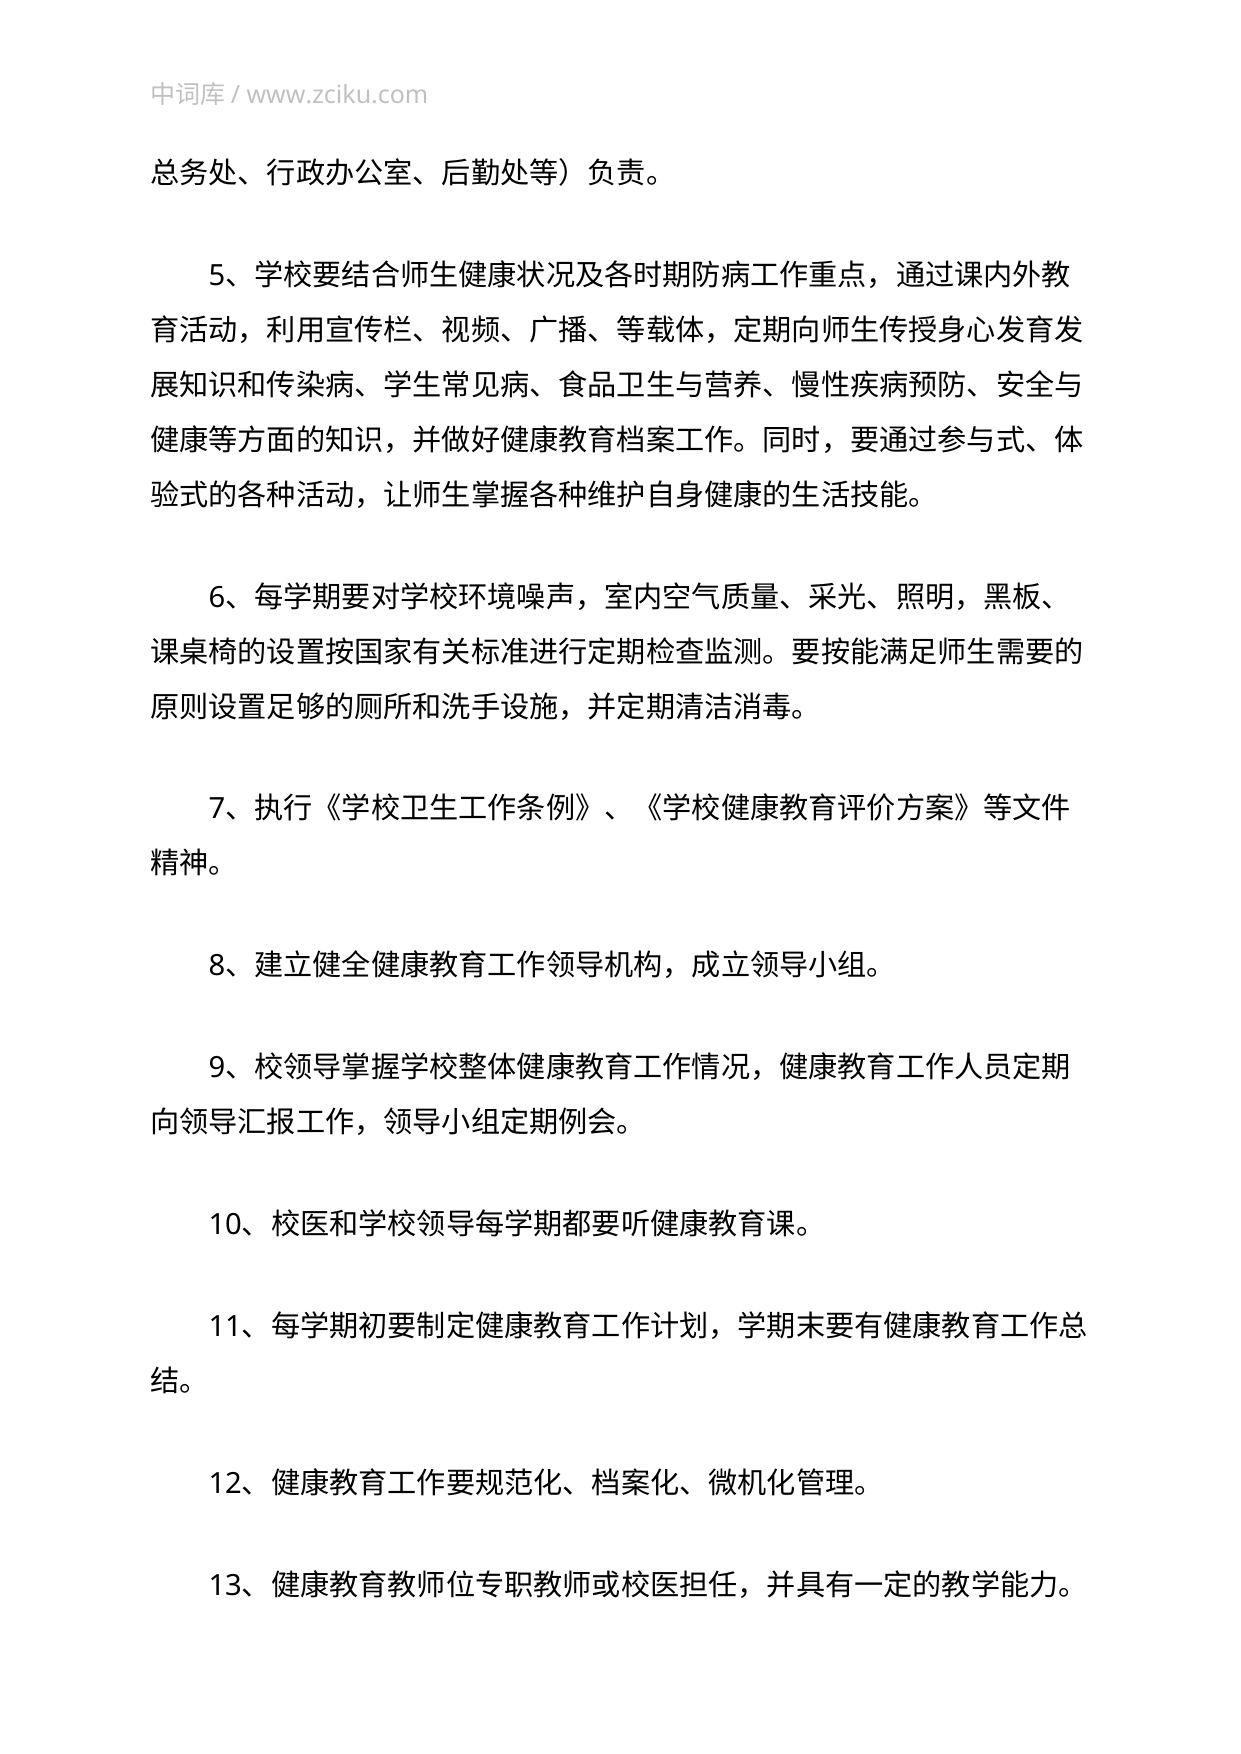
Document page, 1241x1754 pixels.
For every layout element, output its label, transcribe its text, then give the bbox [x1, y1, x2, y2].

text 11、每学期初要制定健康教育工作计划，学期末要有健康教育工作总结。 [150, 1302, 1090, 1400]
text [150, 150, 1090, 192]
text 10、校医和学校领导每学期都要听健康教育课。 [150, 1200, 1090, 1243]
text 5、学校要结合师生健康状况及各时期防病工作重点，通过课内外教育活动，利用宣传栏、视频、广播、等载体，定期向师生传授身心发育发展知识和传染病、学生常见病、食品卫生与营养、慢性疾病预防、安全与健康等方面的知识，并做好健康教育档案工作。同时，要通过参与式、体验式的各种活动，让师生掌握各种维护自身健康的生活技能。 [150, 252, 1090, 514]
text 7、执行《学校卫生工作条例》、《学校健康教育评价方案》等文件精神。 [150, 785, 1090, 882]
text 6、每学期要对学校环境噪声，室内空气质量、采光、照明，黑板、课桌椅的设置按国家有关标准进行定期检查监测。要按能满足师生需要的原则设置足够的厕所和洗手设施，并定期清洁消毒。 [150, 573, 1090, 725]
text 8、建立健全健康教育工作领导机构，成立领导小组。 [150, 942, 1090, 984]
text 13、健康教育教师位专职教师或校医担任，并具有一定的教学能力。 [150, 1561, 1090, 1603]
text 9、校领导掌握学校整体健康教育工作情况，健康教育工作人员定期向领导汇报工作，领导小组定期例会。 [150, 1044, 1090, 1141]
text 12、健康教育工作要规范化、档案化、微机化管理。 [150, 1459, 1090, 1502]
